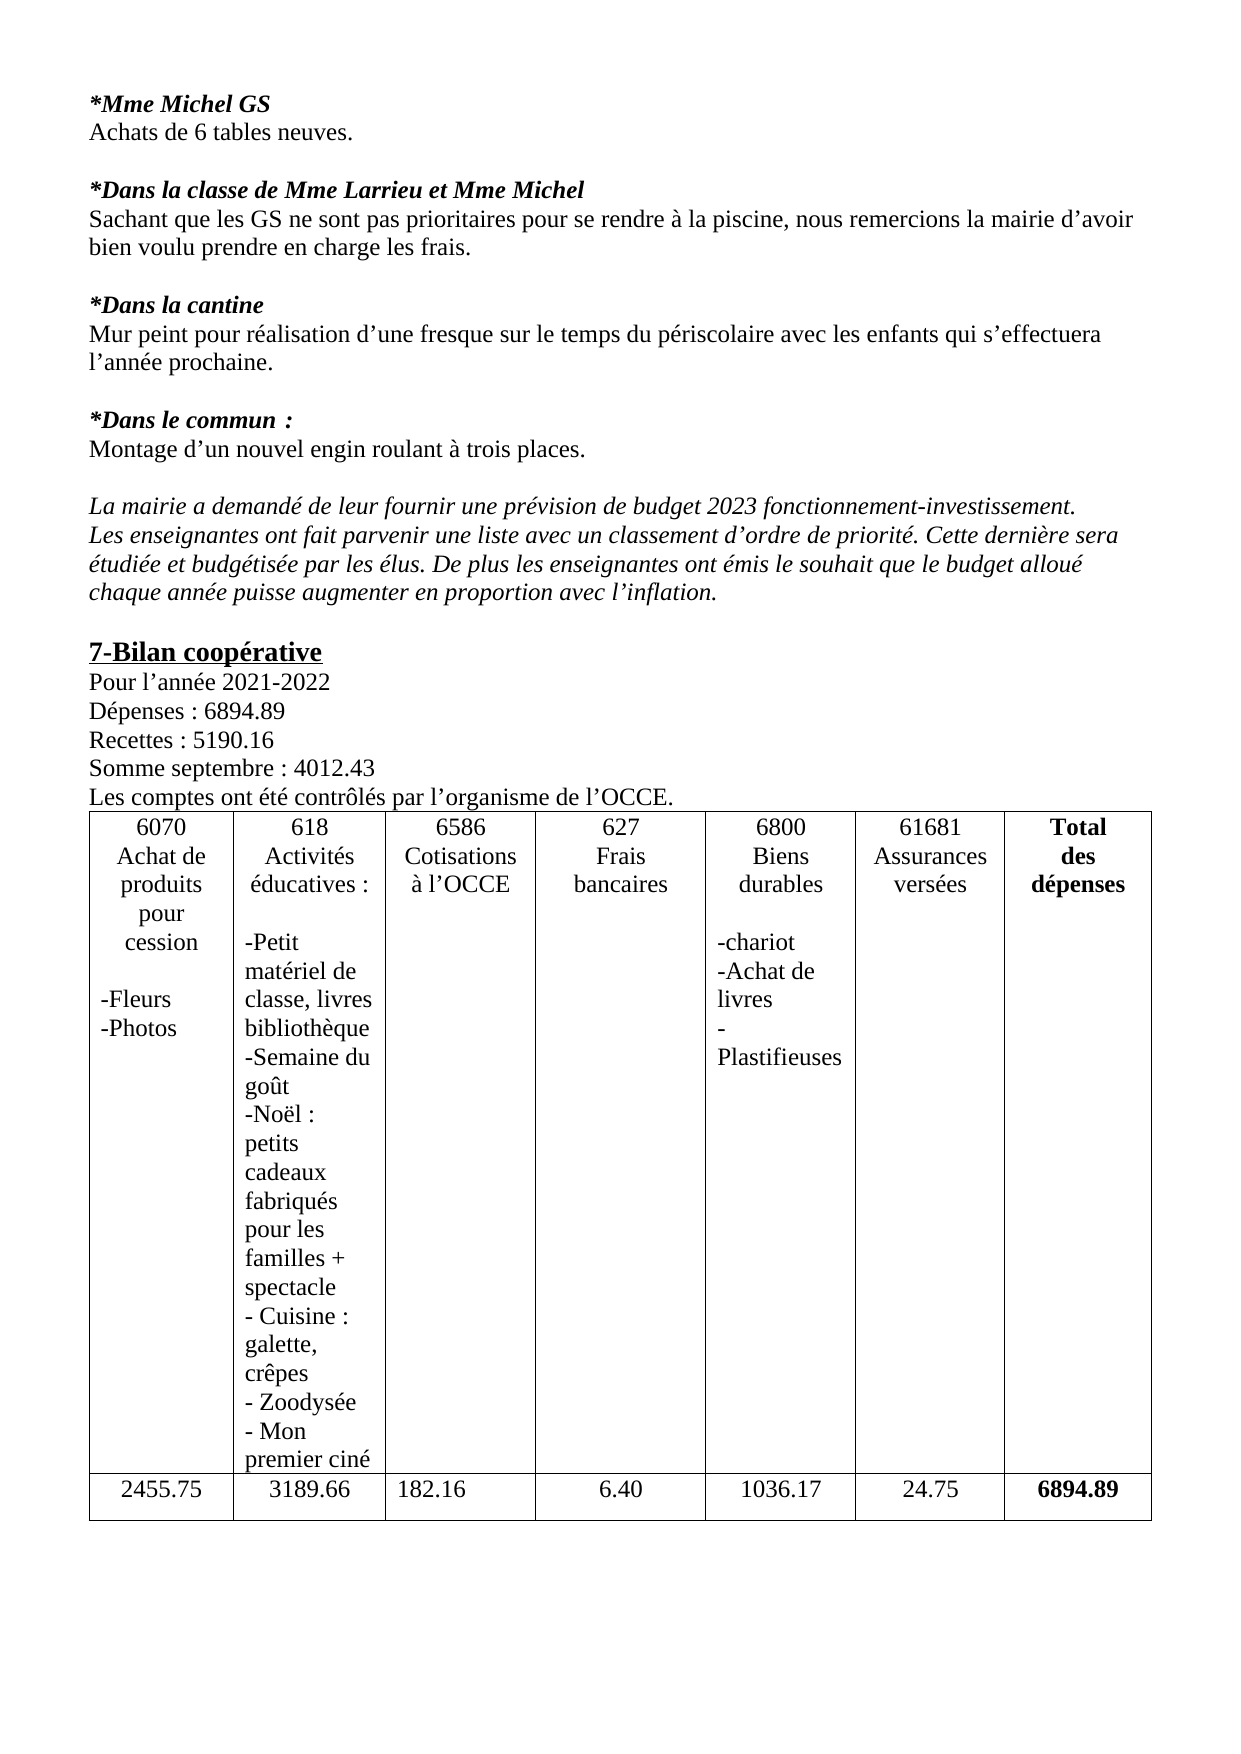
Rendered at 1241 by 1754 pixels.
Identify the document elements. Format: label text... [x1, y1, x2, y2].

text Pour l’année 2021-2022 [89, 667, 1152, 696]
list Mur peint pour réalisation d’une fresque sur le temps du périscolaire avec les enfants qui s’effectuera l’année prochaine. [89, 319, 1152, 376]
list Montage d’un nouvel engin roulant à trois places. [89, 434, 1152, 462]
list Les enseignantes ont fait parvenir une liste avec un classement d’ordre de priorité. Cette dernière sera étudiée et budgétisée par les élus. De plus les enseignantes ont émis le souhait que le budget alloué chaque année puisse augmenter en proportion avec l’inflation. [89, 520, 1152, 606]
table_cell 6894.89 [1005, 1474, 1151, 1519]
list *Dans la cantine [89, 290, 1152, 319]
table_cell 6.40 [536, 1474, 705, 1519]
table_header 61681 Assurances versées [856, 812, 1004, 1473]
list *Dans la classe de Mme Larrieu et Mme Michel [89, 175, 1152, 204]
table_header 627 Frais bancaires [536, 812, 705, 1473]
list *Mme Michel GS [89, 89, 1152, 117]
text Dépenses : 6894.89 [89, 696, 1152, 725]
table_cell 182.16 [386, 1474, 535, 1519]
text Somme septembre : 4012.43 [89, 753, 1152, 782]
table_cell 2455.75 [90, 1474, 233, 1519]
table_cell 3189.66 [234, 1474, 385, 1519]
table_header 6800 Biens durables -chariot -Achat de livres -Plastifieuses [706, 812, 855, 1473]
table_header 618 Activités éducatives : -Petit matériel de classe, livres bibliothèque -Semaine du goût -Noël : petits cadeaux fabriqués pour les familles + spectacle - Cuisine : galette, crêpes - Zoodysée - Mon premier ciné [234, 812, 385, 1473]
text Recettes : 5190.16 [89, 725, 1152, 753]
list Achats de 6 tables neuves. [89, 117, 1152, 146]
table_header Total des dépenses [1005, 812, 1151, 1473]
list *Dans le commun : [89, 405, 1152, 434]
text Les comptes ont été contrôlés par l’organisme de l’OCCE. [89, 782, 1152, 811]
table_cell 1036.17 [706, 1474, 855, 1519]
list La mairie a demandé de leur fournir une prévision de budget 2023 fonctionnement-investissement. [89, 491, 1152, 520]
table_header 6586 Cotisations à l’OCCE [386, 812, 535, 1473]
list 7-Bilan coopérative [89, 635, 1152, 667]
table_cell 24.75 [856, 1474, 1004, 1519]
table_header 6070 Achat de produits pour cession -Fleurs -Photos [90, 812, 233, 1473]
list Sachant que les GS ne sont pas prioritaires pour se rendre à la piscine, nous remercions la mairie d’avoir bien voulu prendre en charge les frais. [89, 204, 1152, 261]
